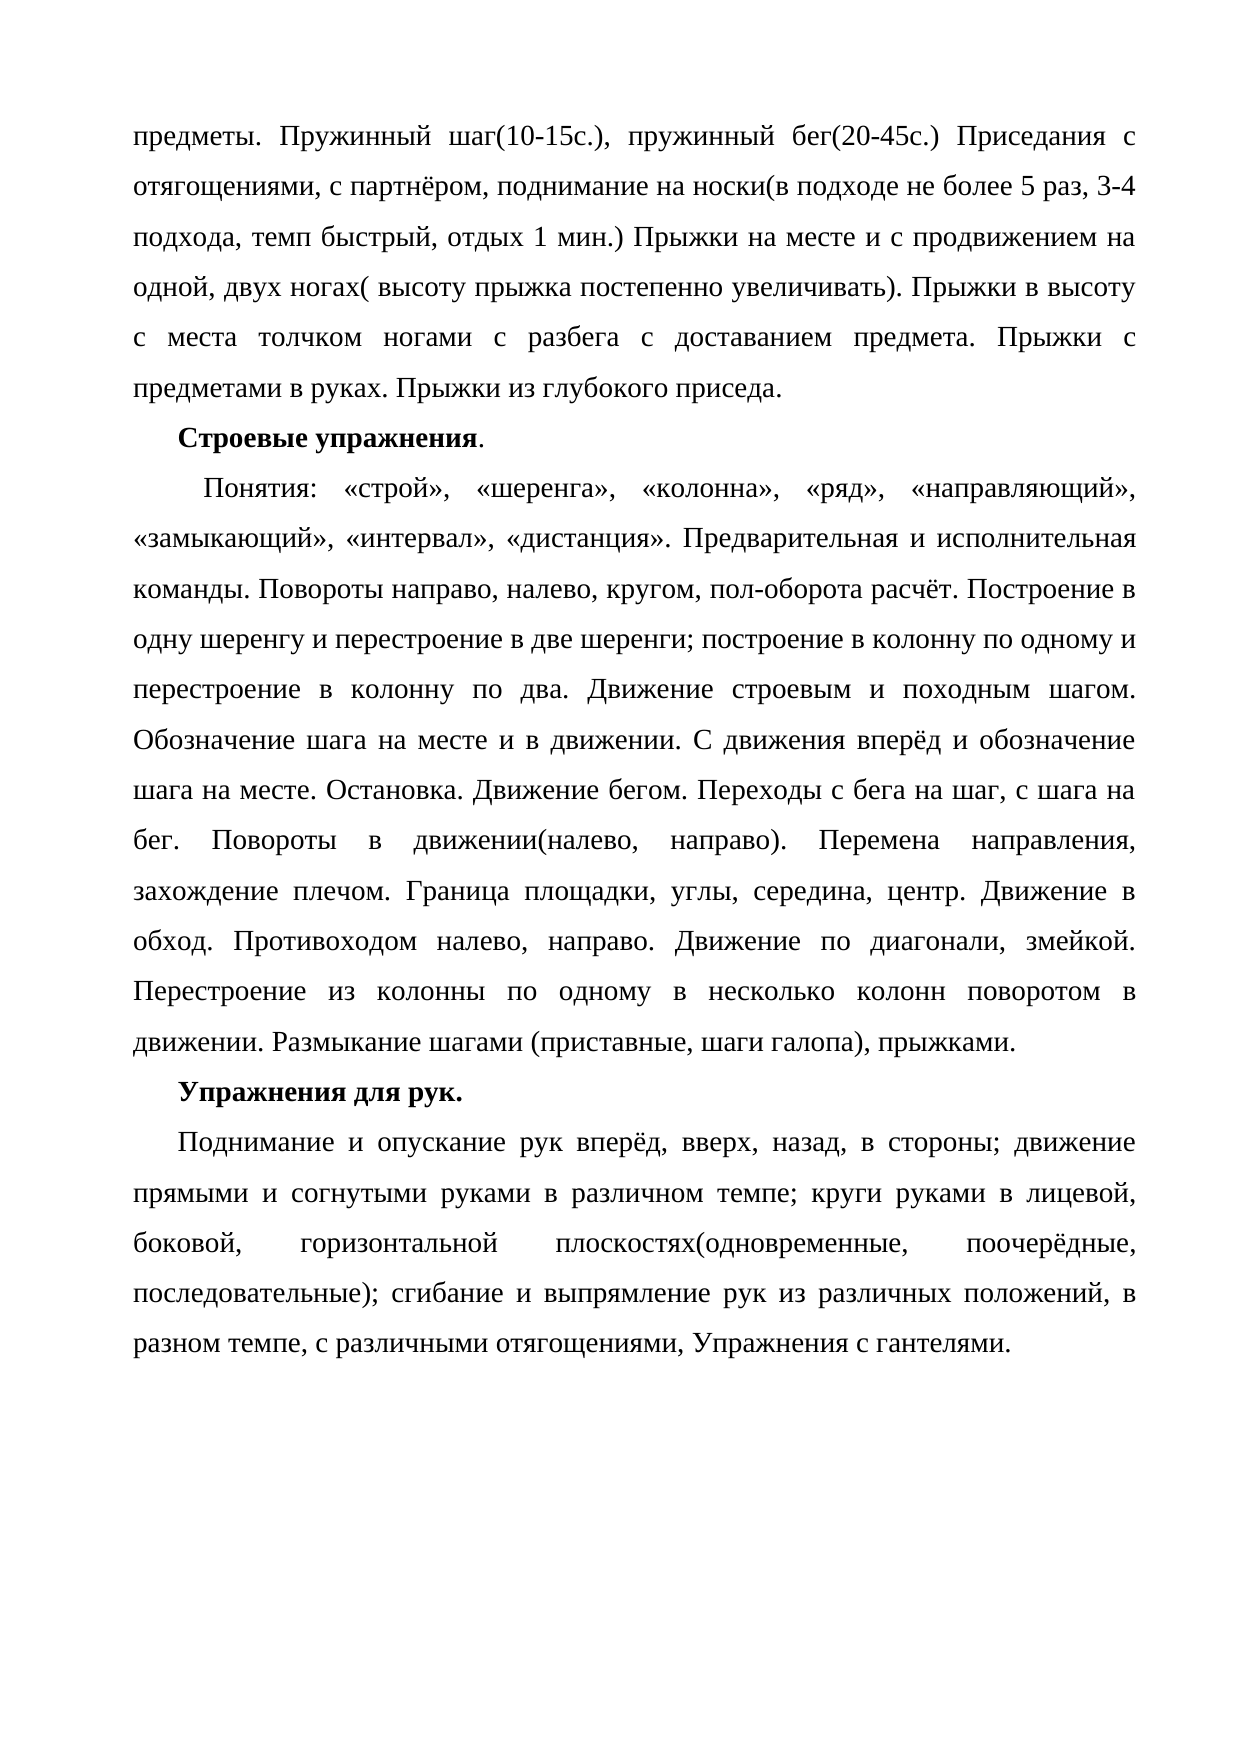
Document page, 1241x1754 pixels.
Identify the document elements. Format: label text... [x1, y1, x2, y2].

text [133, 118, 1137, 403]
text Строевые упражнения. [133, 420, 1137, 453]
text Понятия: «строй», «шеренга», «колонна», «ряд», «направляющий», «замыкающий», «интервал», «дистанция». Предварительная и исполнительная команды. Повороты направо, налево, кругом, пол-оборота расчёт. Построение в одну шеренгу и перестроение в две шеренги; построение в колонну по одному и перестроение в колонну по два. Движение строевым и походным шагом. Обозначение шага на месте и в движении. С движения вперёд и обозначение шага на месте. Остановка. Движение бегом. Переходы с бега на шаг, с шага на бег. Повороты в движении(налево, направо). Перемена направления, захождение плечом. Граница площадки, углы, середина, центр. Движение в обход. Противоходом налево, направо. Движение по диагонали, змейкой. Перестроение из колонны по одному в несколько колонн поворотом в движении. Размыкание шагами (приставные, шаги галопа), прыжками. [133, 470, 1137, 1057]
text Поднимание и опускание рук вперёд, вверх, назад, в стороны; движение прямыми и согнутыми руками в различном темпе; круги руками в лицевой, боковой, горизонтальной плоскостях(одновременные, поочерёдные, последовательные); сгибание и выпрямление рук из различных положений, в разном темпе, с различными отягощениями, Упражнения с гантелями. [133, 1124, 1137, 1359]
text Упражнения для рук. [133, 1074, 1137, 1108]
